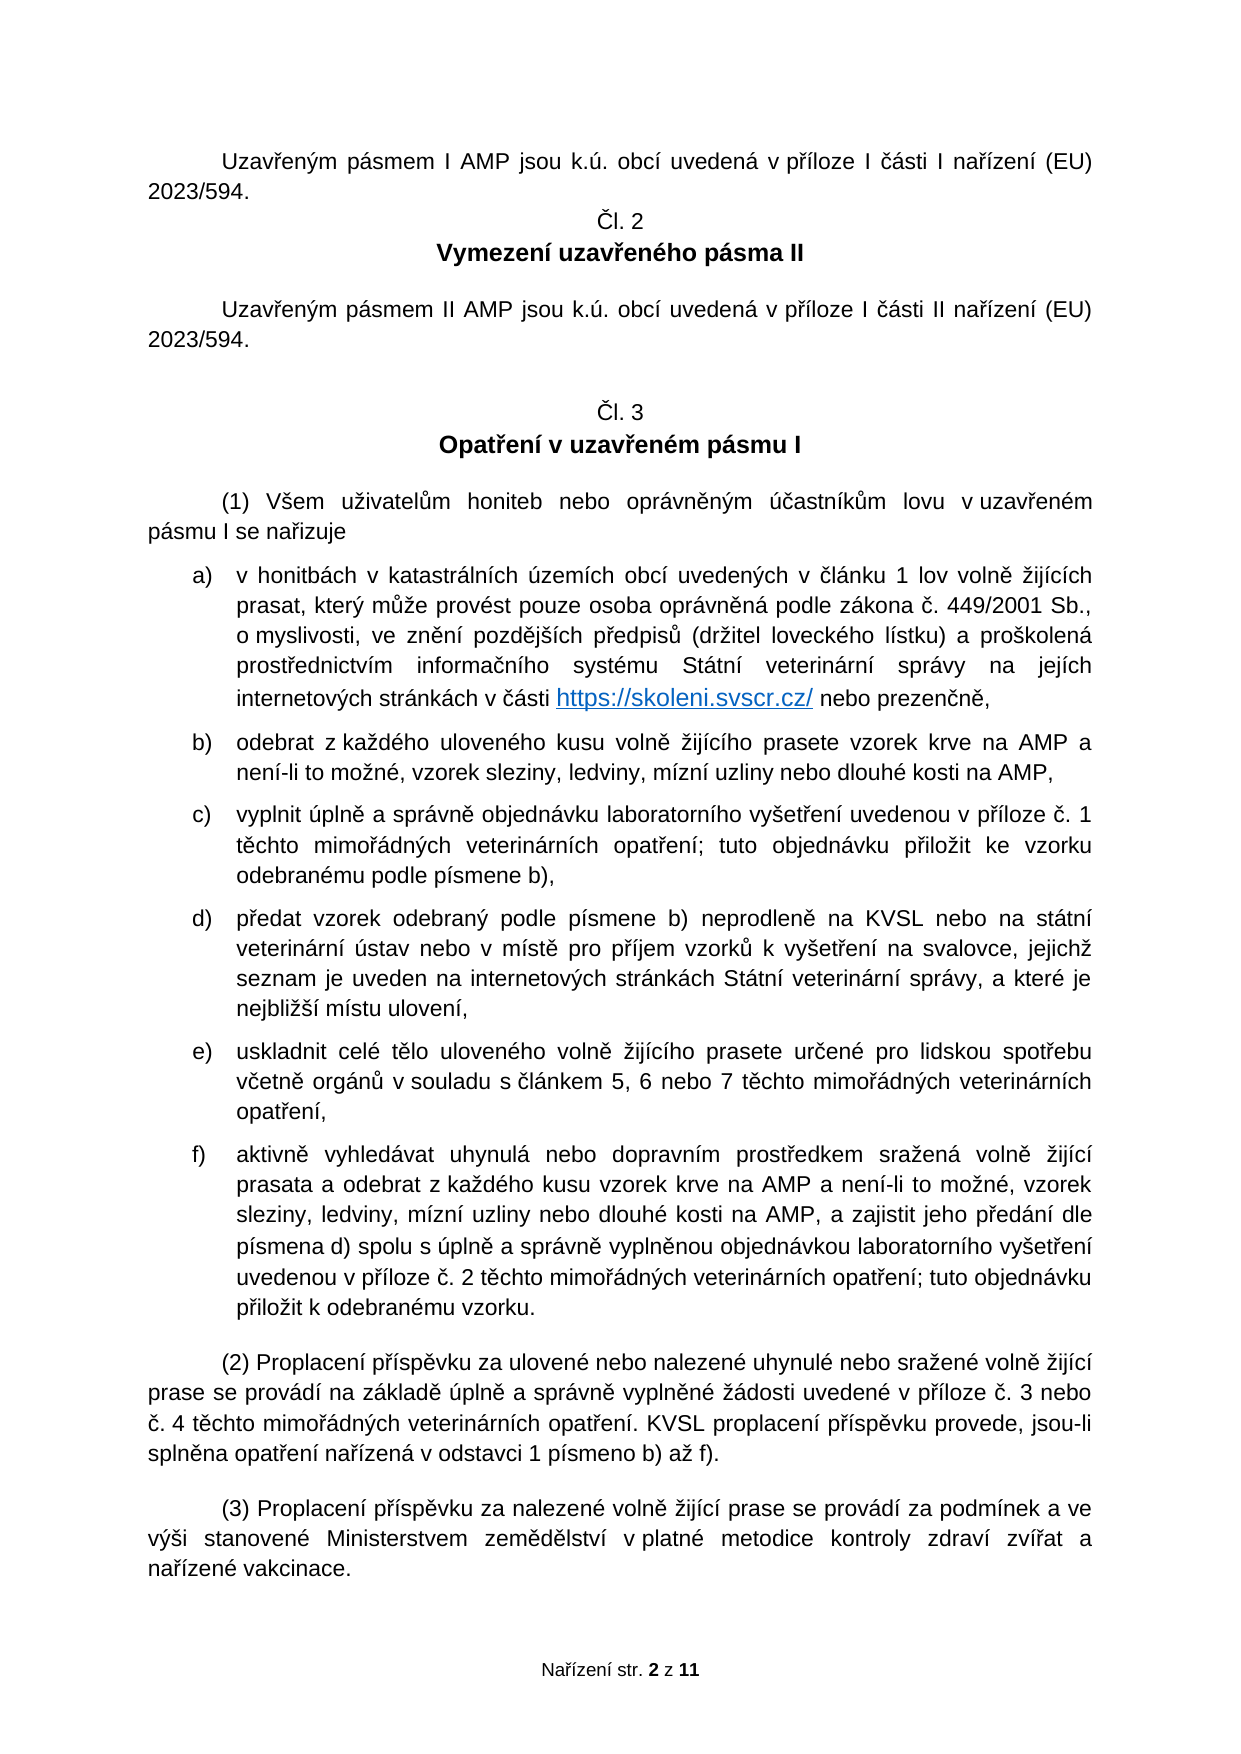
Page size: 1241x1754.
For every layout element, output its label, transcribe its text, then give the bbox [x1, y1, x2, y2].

list aktivně vyhledávat uhynulá nebo dopravním prostředkem sražená volně žijící prasata a odebrat z každého kusu vzorek krve na AMP a není-li to možné, vzorek sleziny, ledviny, mízní uzliny nebo dlouhé kosti na AMP, a zajistit jeho předání dle písmena d) spolu s úplně a správně vyplněnou objednávkou laboratorního vyšetření uvedenou v příloze č. 2 těchto mimořádných veterinárních opatření; tuto objednávku přiložit k odebranému vzorku. [192, 1141, 1093, 1320]
text Opatření v uzavřeném pásmu I [148, 429, 1093, 458]
text (3) Proplacení příspěvku za nalezené volně žijící prase se provádí za podmínek a ve výši stanovené Ministerstvem zemědělství v platné metodice kontroly zdraví zvířat a nařízené vakcinace. [148, 1495, 1093, 1582]
text (1) Všem uživatelům honiteb nebo oprávněným účastníkům lovu v uzavřeném pásmu I se nařizuje [148, 488, 1093, 544]
list odebrat z každého uloveného kusu volně žijícího prasete vzorek krve na AMP a není-li to možné, vzorek sleziny, ledviny, mízní uzliny nebo dlouhé kosti na AMP, [192, 728, 1093, 785]
list v honitbách v katastrálních územích obcí uvedených v článku 1 lov volně žijících prasat, který může provést pouze osoba oprávněná podle zákona č. 449/2001 Sb., o myslivosti, ve znění pozdějších předpisů (držitel loveckého lístku) a proškolená prostřednictvím informačního systému Státní veterinární správy na jejích internetových stránkách v části https://skoleni.svscr.cz/ nebo prezenčně, [192, 562, 1093, 712]
text (2) Proplacení příspěvku za ulovené nebo nalezené uhynulé nebo sražené volně žijící prase se provádí na základě úplně a správně vyplněné žádosti uvedené v příloze č. 3 nebo č. 4 těchto mimořádných veterinárních opatření. KVSL proplacení příspěvku provede, jsou-li splněna opatření nařízená v odstavci 1 písmeno b) až f). [148, 1349, 1093, 1466]
list vyplnit úplně a správně objednávku laboratorního vyšetření uvedenou v příloze č. 1 těchto mimořádných veterinárních opatření; tuto objednávku přiložit ke vzorku odebranému podle písmene b), [192, 801, 1093, 888]
text Uzavřeným pásmem I AMP jsou k.ú. obcí uvedená v příloze I části I nařízení (EU) 2023/594. [148, 148, 1093, 204]
text Čl. 3 [148, 399, 1093, 426]
text Vymezení uzavřeného pásma II [148, 238, 1093, 267]
text Uzavřeným pásmem II AMP jsou k.ú. obcí uvedená v příloze I části II nařízení (EU) 2023/594. [148, 296, 1093, 353]
list uskladnit celé tělo uloveného volně žijícího prasete určené pro lidskou spotřebu včetně orgánů v souladu s článkem 5, 6 nebo 7 těchto mimořádných veterinárních opatření, [192, 1038, 1093, 1124]
list předat vzorek odebraný podle písmene b) neprodleně na KVSL nebo na státní veterinární ústav nebo v místě pro příjem vzorků k vyšetření na svalovce, jejichž seznam je uveden na internetových stránkách Státní veterinární správy, a které je nejbližší místu ulovení, [192, 904, 1093, 1021]
text Čl. 2 [148, 208, 1093, 234]
